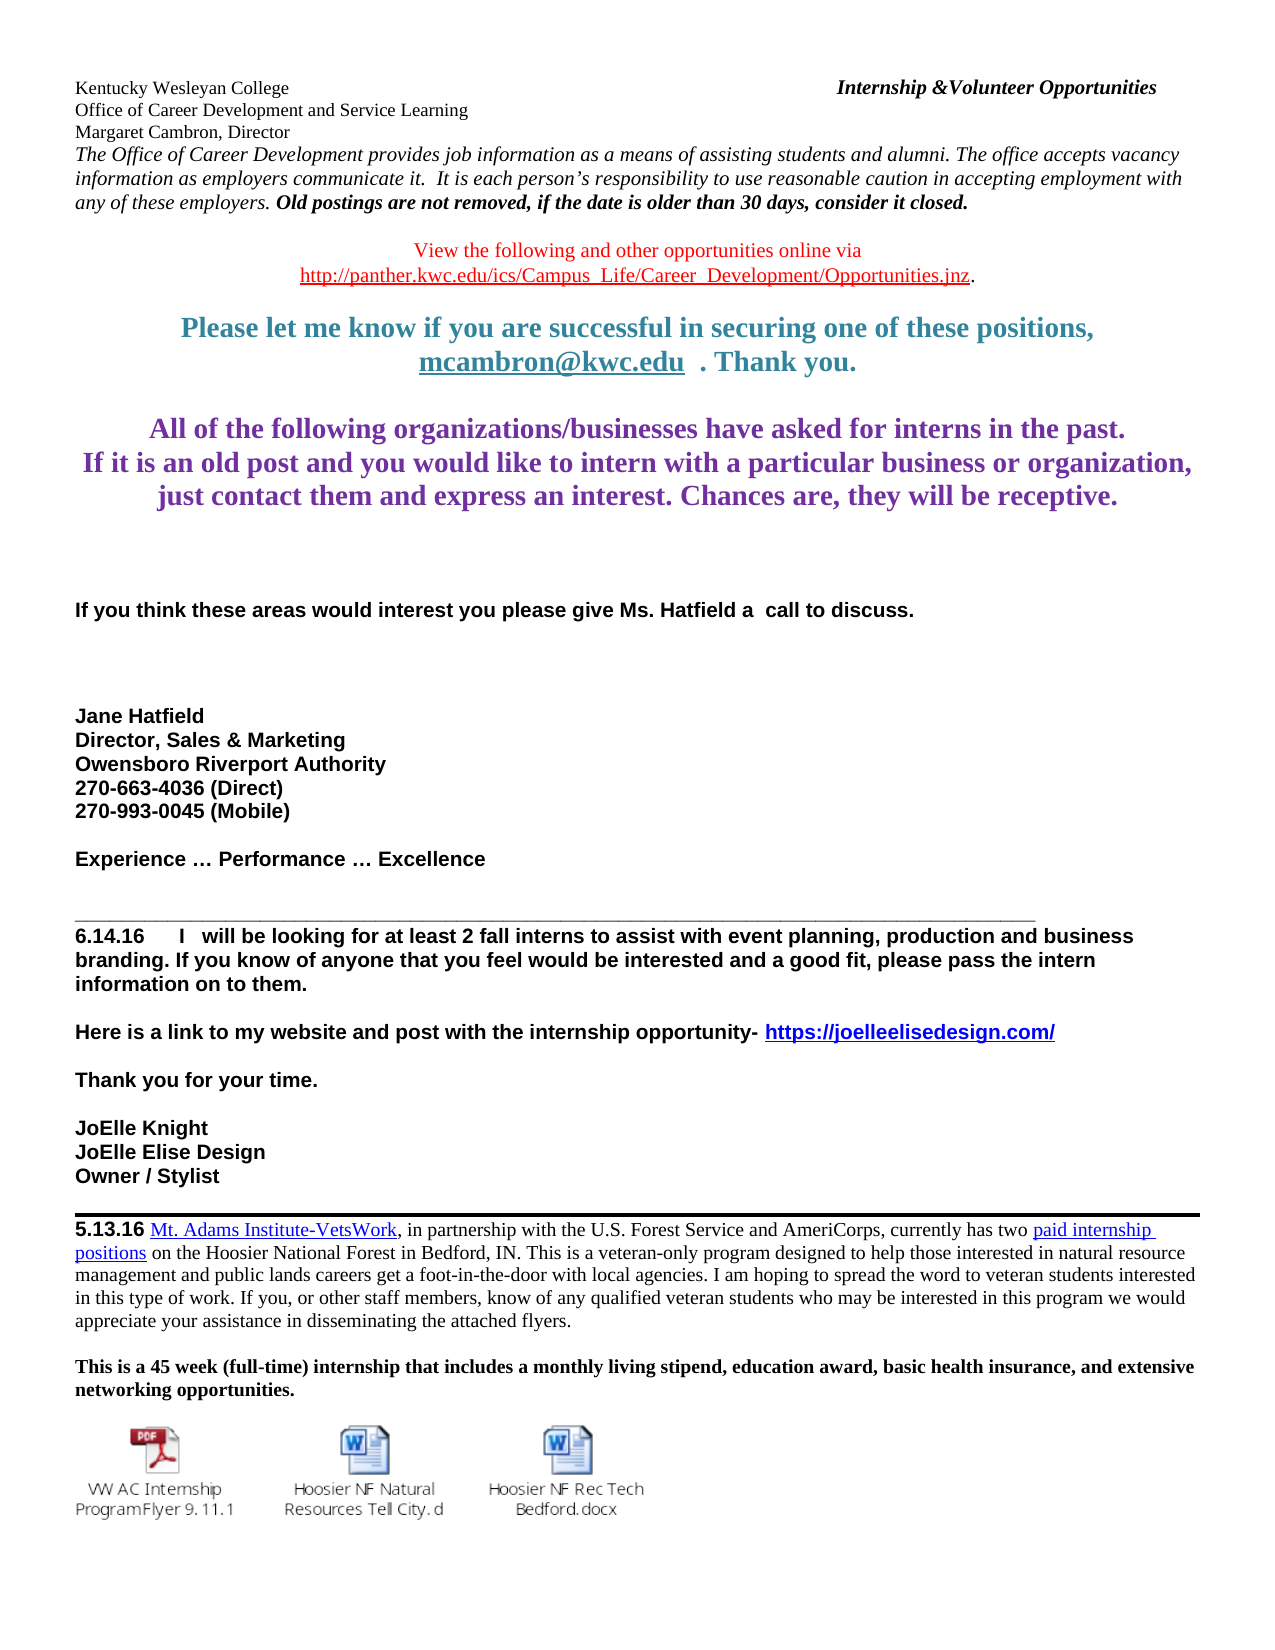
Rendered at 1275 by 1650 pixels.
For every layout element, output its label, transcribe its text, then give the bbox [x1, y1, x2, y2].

text 6.14.16 I will be looking for at least 2 fall interns to assist with event planning, production and business branding. If you know of anyone that you feel would be interested and a good fit, please pass the intern information on to them. [75, 924, 1200, 996]
text Owner / Stylist [75, 1163, 1200, 1187]
text This is a 45 week (full-time) internship that includes a monthly living stipend, education award, basic health insurance, and extensive networking opportunities. [75, 1355, 1200, 1400]
text JoElle Knight [75, 1116, 1200, 1139]
text Director, Sales & Marketing [75, 727, 1200, 751]
text 270-663-4036 (Direct) [75, 775, 1200, 799]
text If you think these areas would interest you please give Ms. Hatfield a call to discuss. [75, 598, 1200, 622]
text 5.13.16 Mt. Adams Institute-VetsWork, in partnership with the U.S. Forest Service and AmeriCorps, currently has two paid internship positions on the Hoosier National Forest in Bedford, IN. This is a veteran-only program designed to help those interested in natural resource management and public lands careers get a foot-in-the-door with local agencies. I am hoping to spread the word to veteran students interested in this type of work. If you, or other staff members, know of any qualified veteran students who may be interested in this program we would appreciate your assistance in disseminating the attached flyers. [75, 1217, 1200, 1332]
text ___________________________________________________________________________________ [75, 900, 1200, 924]
text Experience … Performance … Excellence [75, 847, 1200, 871]
text Owensboro Riverport Authority [75, 751, 1200, 775]
text Jane Hatfield [75, 703, 1200, 727]
text 270-993-0045 (Mobile) [75, 799, 1200, 823]
text Thank you for your time. [75, 1068, 1200, 1092]
text JoElle Elise Design [75, 1139, 1200, 1163]
text Here is a link to my website and post with the internship opportunity- https://joelleelisedesign.com/ [75, 1020, 1200, 1044]
